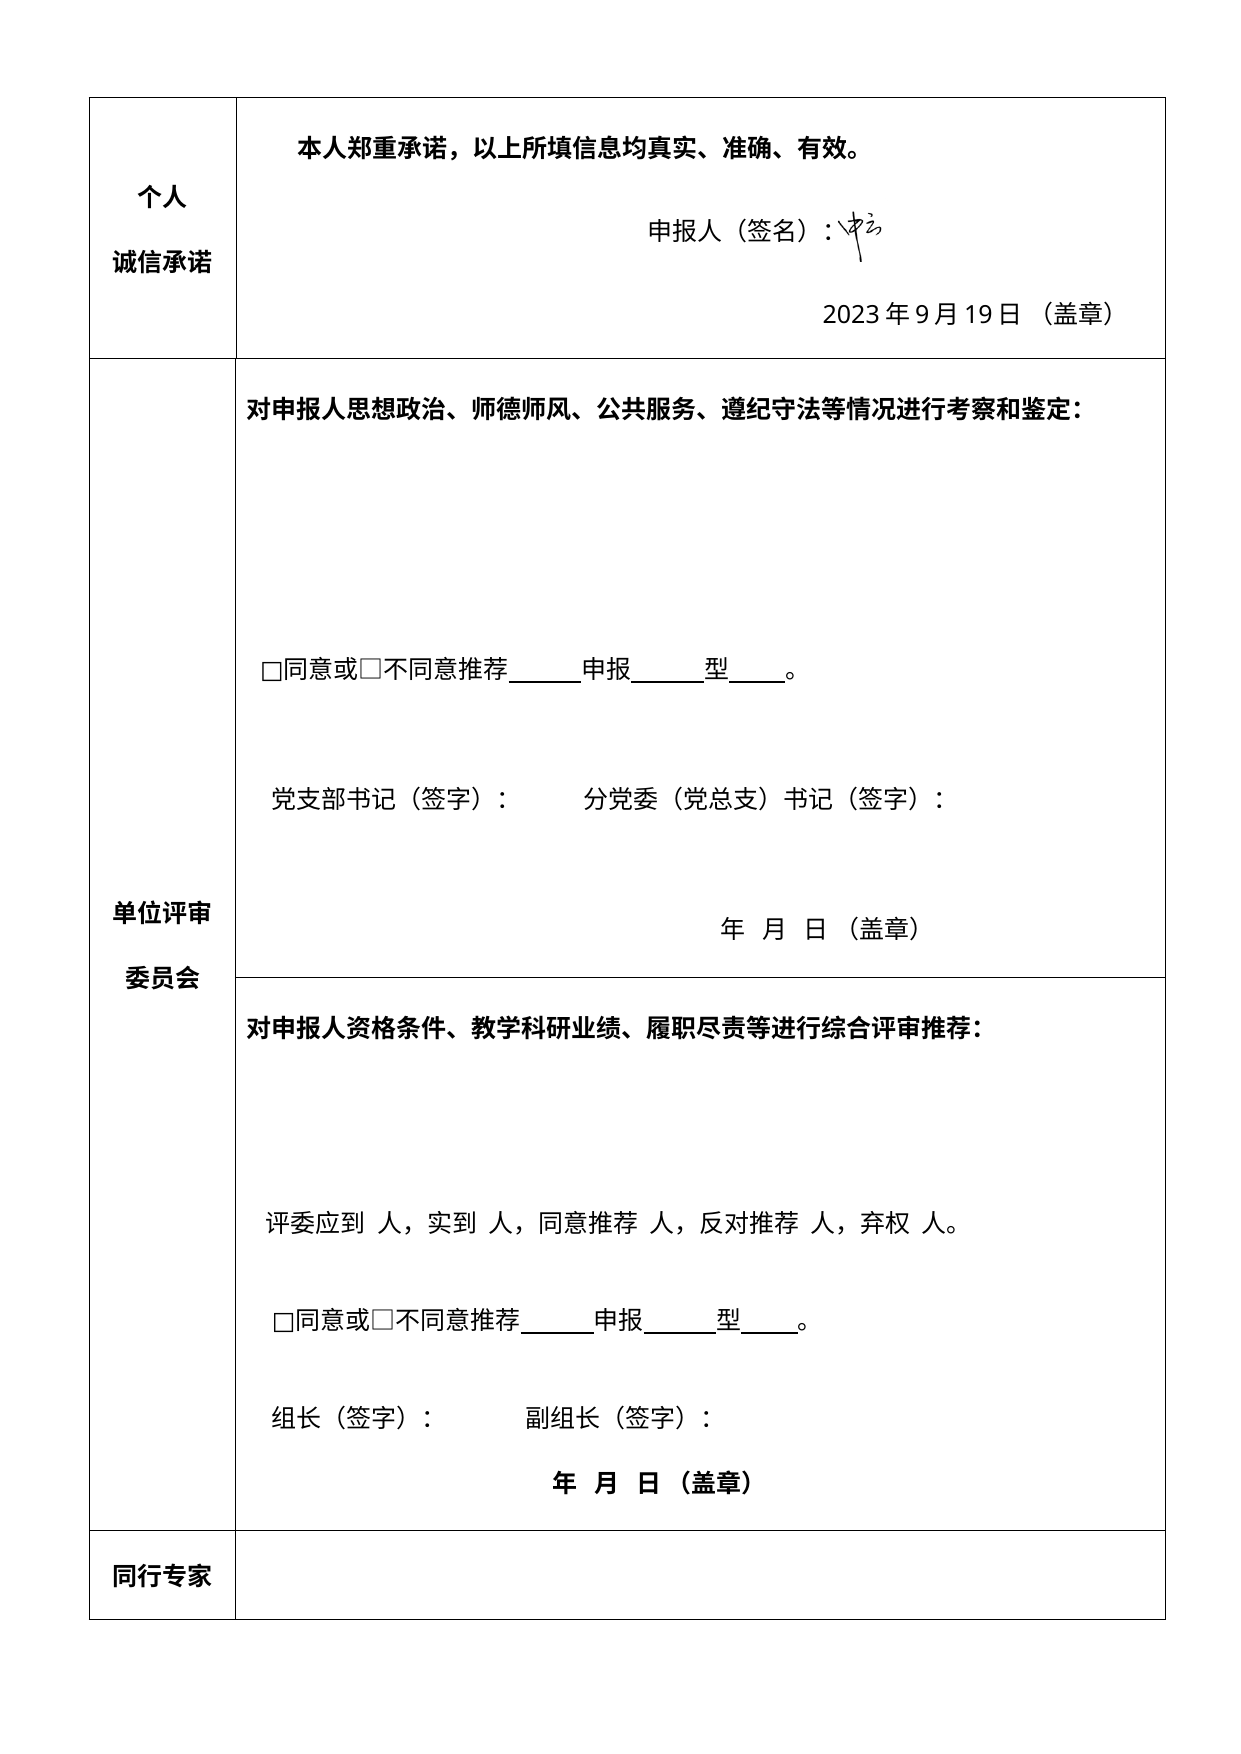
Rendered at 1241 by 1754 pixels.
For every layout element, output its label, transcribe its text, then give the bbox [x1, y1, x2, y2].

table_cell 单位评审 委员会 [90, 359, 235, 1530]
table_header 本人郑重承诺，以上所填信息均真实、准确、有效。 申报人（签名）： 2023年9月19日 （盖章） [237, 98, 1165, 358]
table_header 个人 诚信承诺 [90, 98, 236, 358]
table_cell 同行专家评议结果 [90, 1531, 235, 1619]
table_cell 对申报人思想政治、师德师风、公共服务、遵纪守法等情况进行考察和鉴定： □同意或□不同意推荐 申报 型 。 党支部书记（签字）： 分党委（党总支）书记（签字）： 年 月 日 （盖章） [236, 359, 1165, 977]
table_cell [236, 1531, 1165, 1619]
table_cell 对申报人资格条件、教学科研业绩、履职尽责等进行综合评审推荐： 评委应到 人，实到 人，同意推荐 人，反对推荐 人，弃权 人。 □同意或□不同意推荐 申报 型 。 组长（签字）： 副组长（签字）： 年 月 日 （盖章） [236, 978, 1165, 1530]
